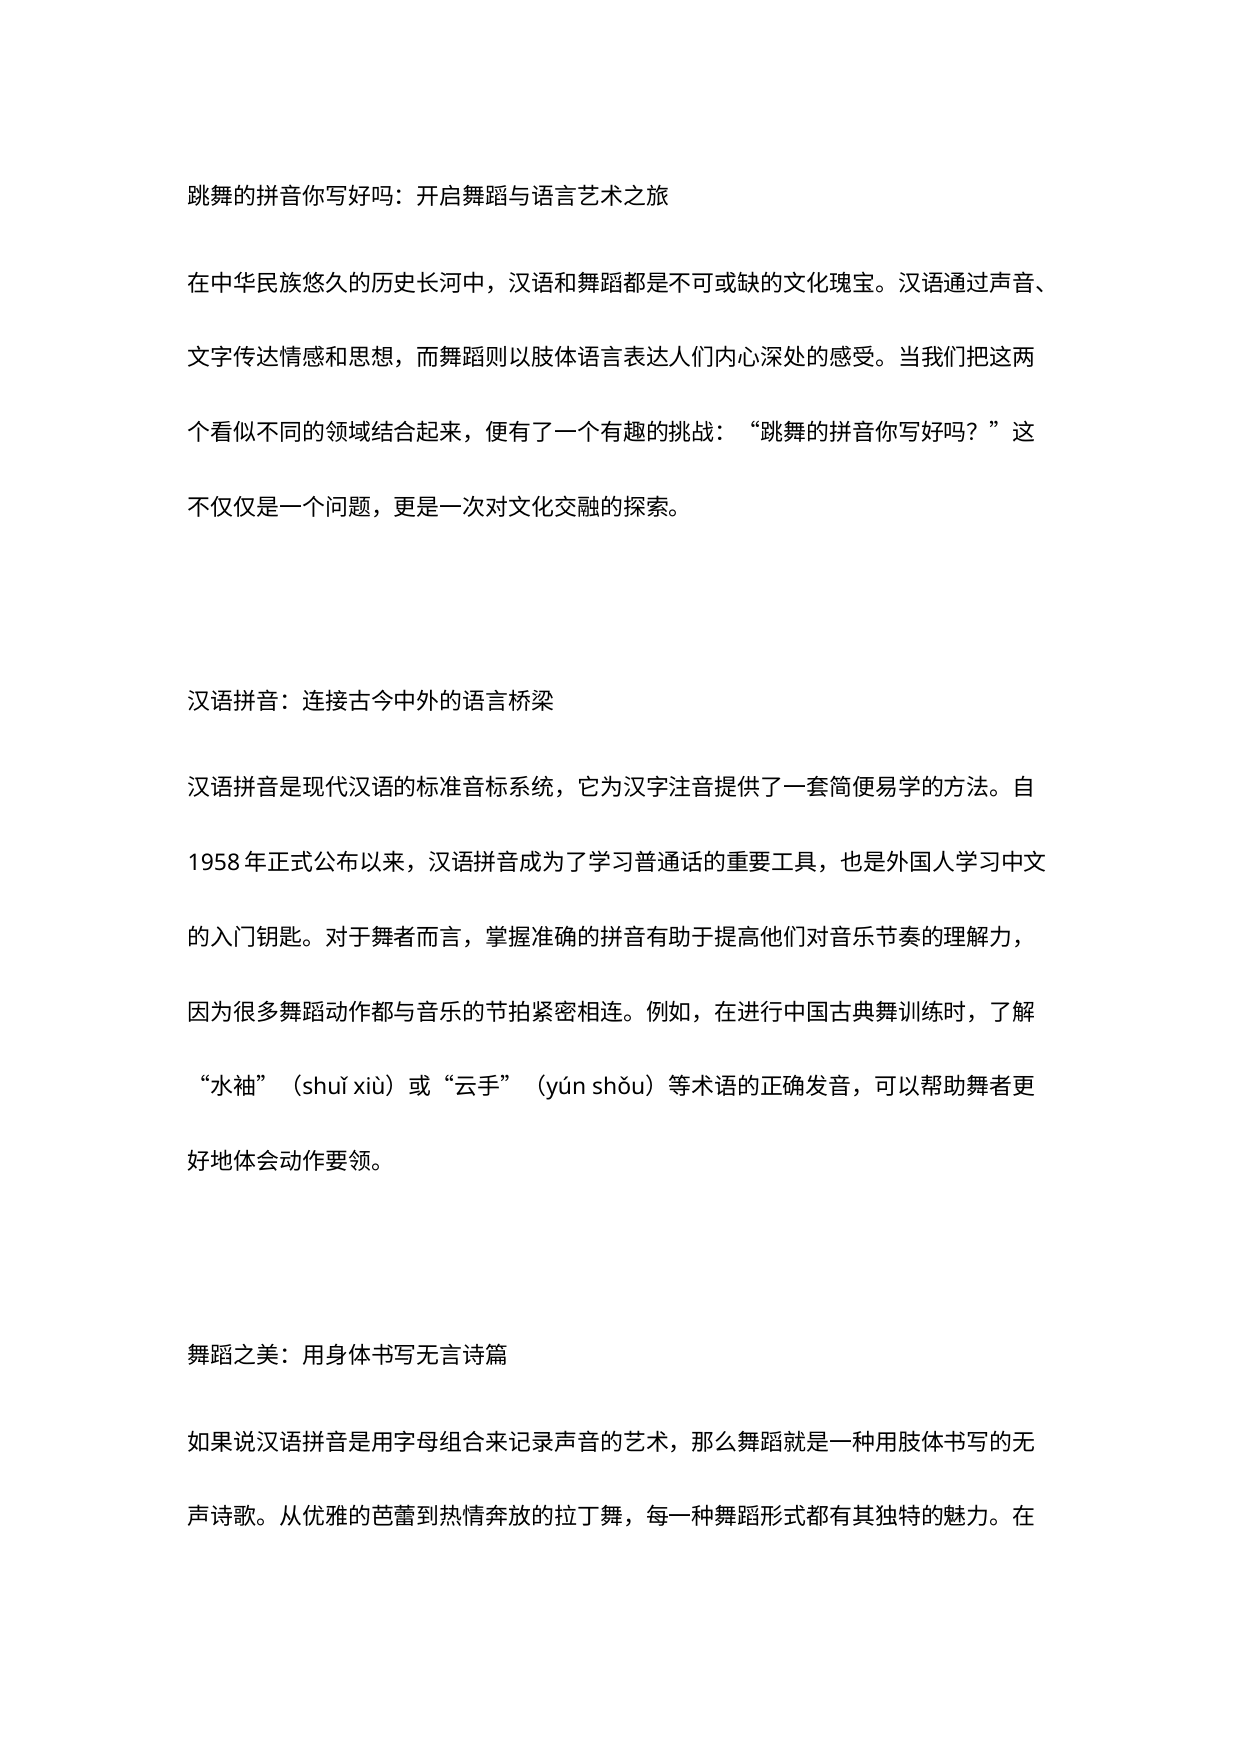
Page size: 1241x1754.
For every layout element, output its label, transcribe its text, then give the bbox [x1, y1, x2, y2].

text 跳舞的拼音你写好吗：开启舞蹈与语言艺术之旅 [187, 162, 1053, 227]
text 舞蹈之美：用身体书写无言诗篇 [187, 1321, 1053, 1386]
text 汉语拼音是现代汉语的标准音标系统，它为汉字注音提供了一套简便易学的方法。自1958年正式公布以来，汉语拼音成为了学习普通话的重要工具，也是外国人学习中文的入门钥匙。对于舞者而言，掌握准确的拼音有助于提高他们对音乐节奏的理解力，因为很多舞蹈动作都与音乐的节拍紧密相连。例如，在进行中国古典舞训练时，了解“水袖”（shuǐ xiù）或“云手”（yún shǒu）等术语的正确发音，可以帮助舞者更好地体会动作要领。 [187, 753, 1053, 1192]
text 在中华民族悠久的历史长河中，汉语和舞蹈都是不可或缺的文化瑰宝。汉语通过声音、文字传达情感和思想，而舞蹈则以肢体语言表达人们内心深处的感受。当我们把这两个看似不同的领域结合起来，便有了一个有趣的挑战：“跳舞的拼音你写好吗？”这不仅仅是一个问题，更是一次对文化交融的探索。 [187, 248, 1053, 538]
text 汉语拼音：连接古今中外的语言桥梁 [187, 667, 1053, 732]
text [187, 1408, 1053, 1547]
